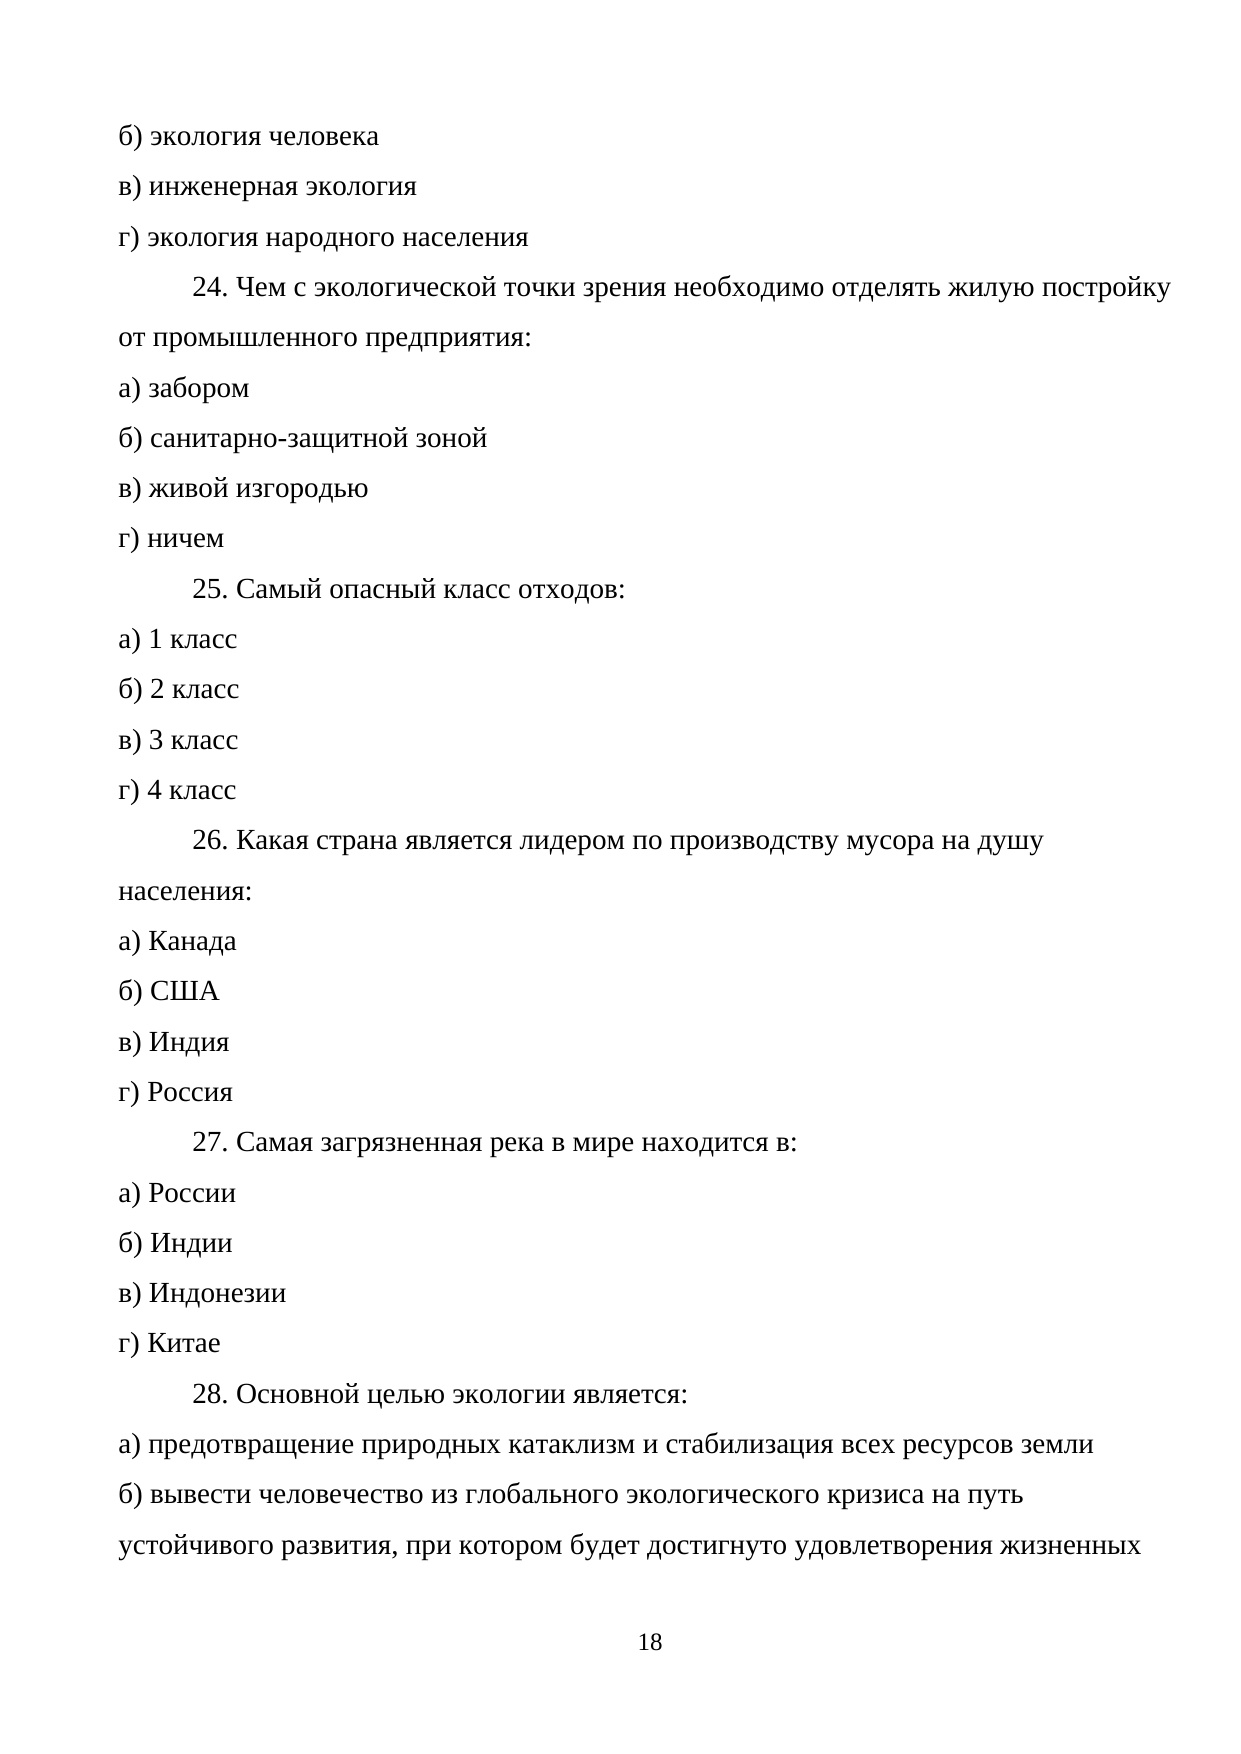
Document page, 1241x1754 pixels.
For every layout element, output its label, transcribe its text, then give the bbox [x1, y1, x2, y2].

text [118, 1376, 1181, 1560]
text 24. Чем с экологической точки зрения необходимо отделять жилую постройку от промышленного предприятия: а) забором б) санитарно-защитной зоной в) живой изгородью г) ничем [118, 269, 1181, 554]
text 25. Самый опасный класс отходов: а) 1 класс б) 2 класс в) 3 класс г) 4 класс [118, 571, 1181, 806]
text 27. Самая загрязненная река в мире находится в: а) России б) Индии в) Индонезии г) Китае [118, 1124, 1181, 1359]
text 26. Какая страна является лидером по производству мусора на душу населения: а) Канада б) США в) Индия г) Россия [118, 822, 1181, 1108]
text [118, 118, 1181, 252]
